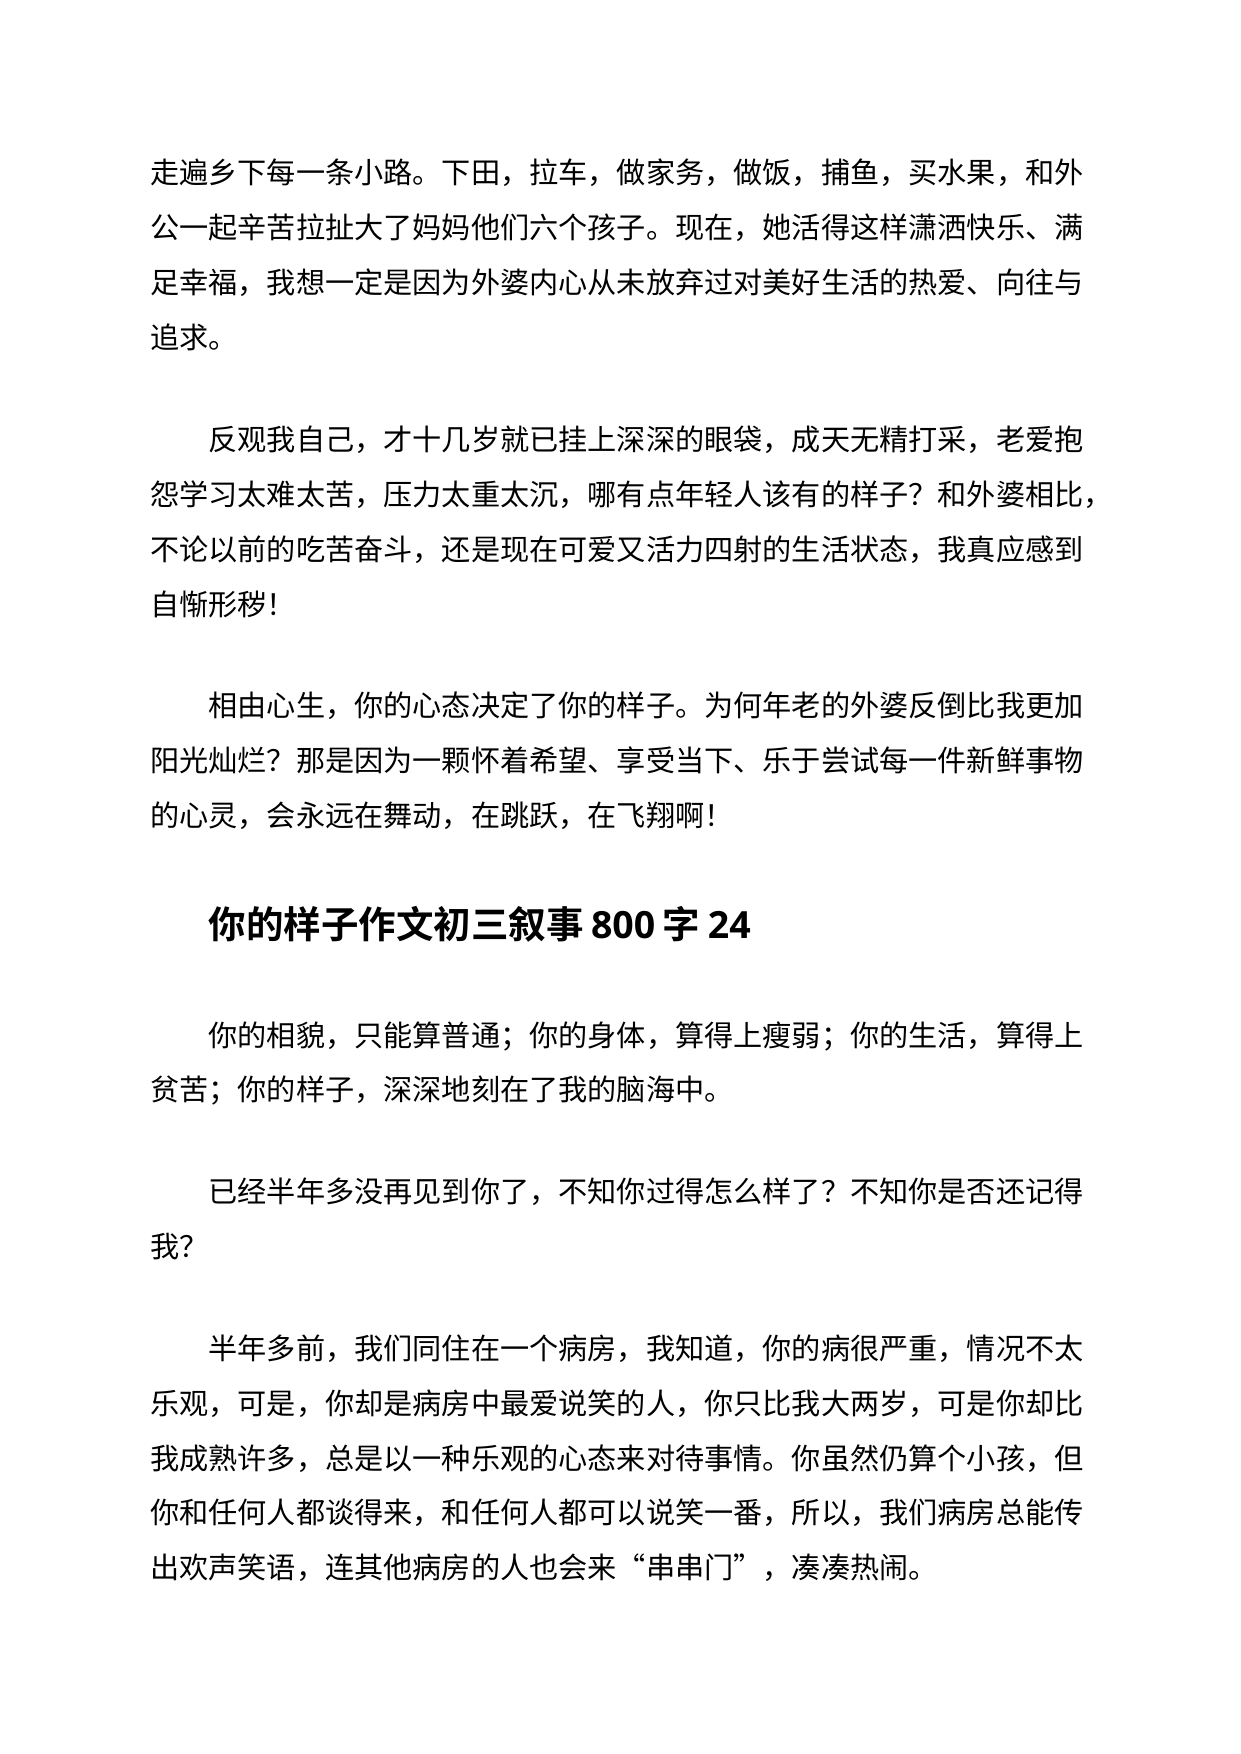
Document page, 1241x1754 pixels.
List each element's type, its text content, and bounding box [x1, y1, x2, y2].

text 相由心生，你的心态决定了你的样子。为何年老的外婆反倒比我更加阳光灿烂？那是因为一颗怀着希望、享受当下、乐于尝试每一件新鲜事物的心灵，会永远在舞动，在跳跃，在飞翔啊！ [150, 683, 1090, 835]
text 半年多前，我们同住在一个病房，我知道，你的病很严重，情况不太乐观，可是，你却是病房中最爱说笑的人，你只比我大两岁，可是你却比我成熟许多，总是以一种乐观的心态来对待事情。你虽然仍算个小孩，但你和任何人都谈得来，和任何人都可以说笑一番，所以，我们病房总能传出欢声笑语，连其他病房的人也会来“串串门”，凑凑热闹。 [150, 1325, 1090, 1587]
text 你的相貌，只能算普通；你的身体，算得上瘦弱；你的生活，算得上贫苦；你的样子，深深地刻在了我的脑海中。 [150, 1012, 1090, 1109]
text 你的样子作文初三叙事800字24 [150, 894, 1090, 949]
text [150, 150, 1090, 357]
text 已经半年多没再见到你了，不知你过得怎么样了？不知你是否还记得我？ [150, 1169, 1090, 1266]
text 反观我自己，才十几岁就已挂上深深的眼袋，成天无精打采，老爱抱怨学习太难太苦，压力太重太沉，哪有点年轻人该有的样子？和外婆相比，不论以前的吃苦奋斗，还是现在可爱又活力四射的生活状态，我真应感到自惭形秽！ [150, 416, 1090, 623]
